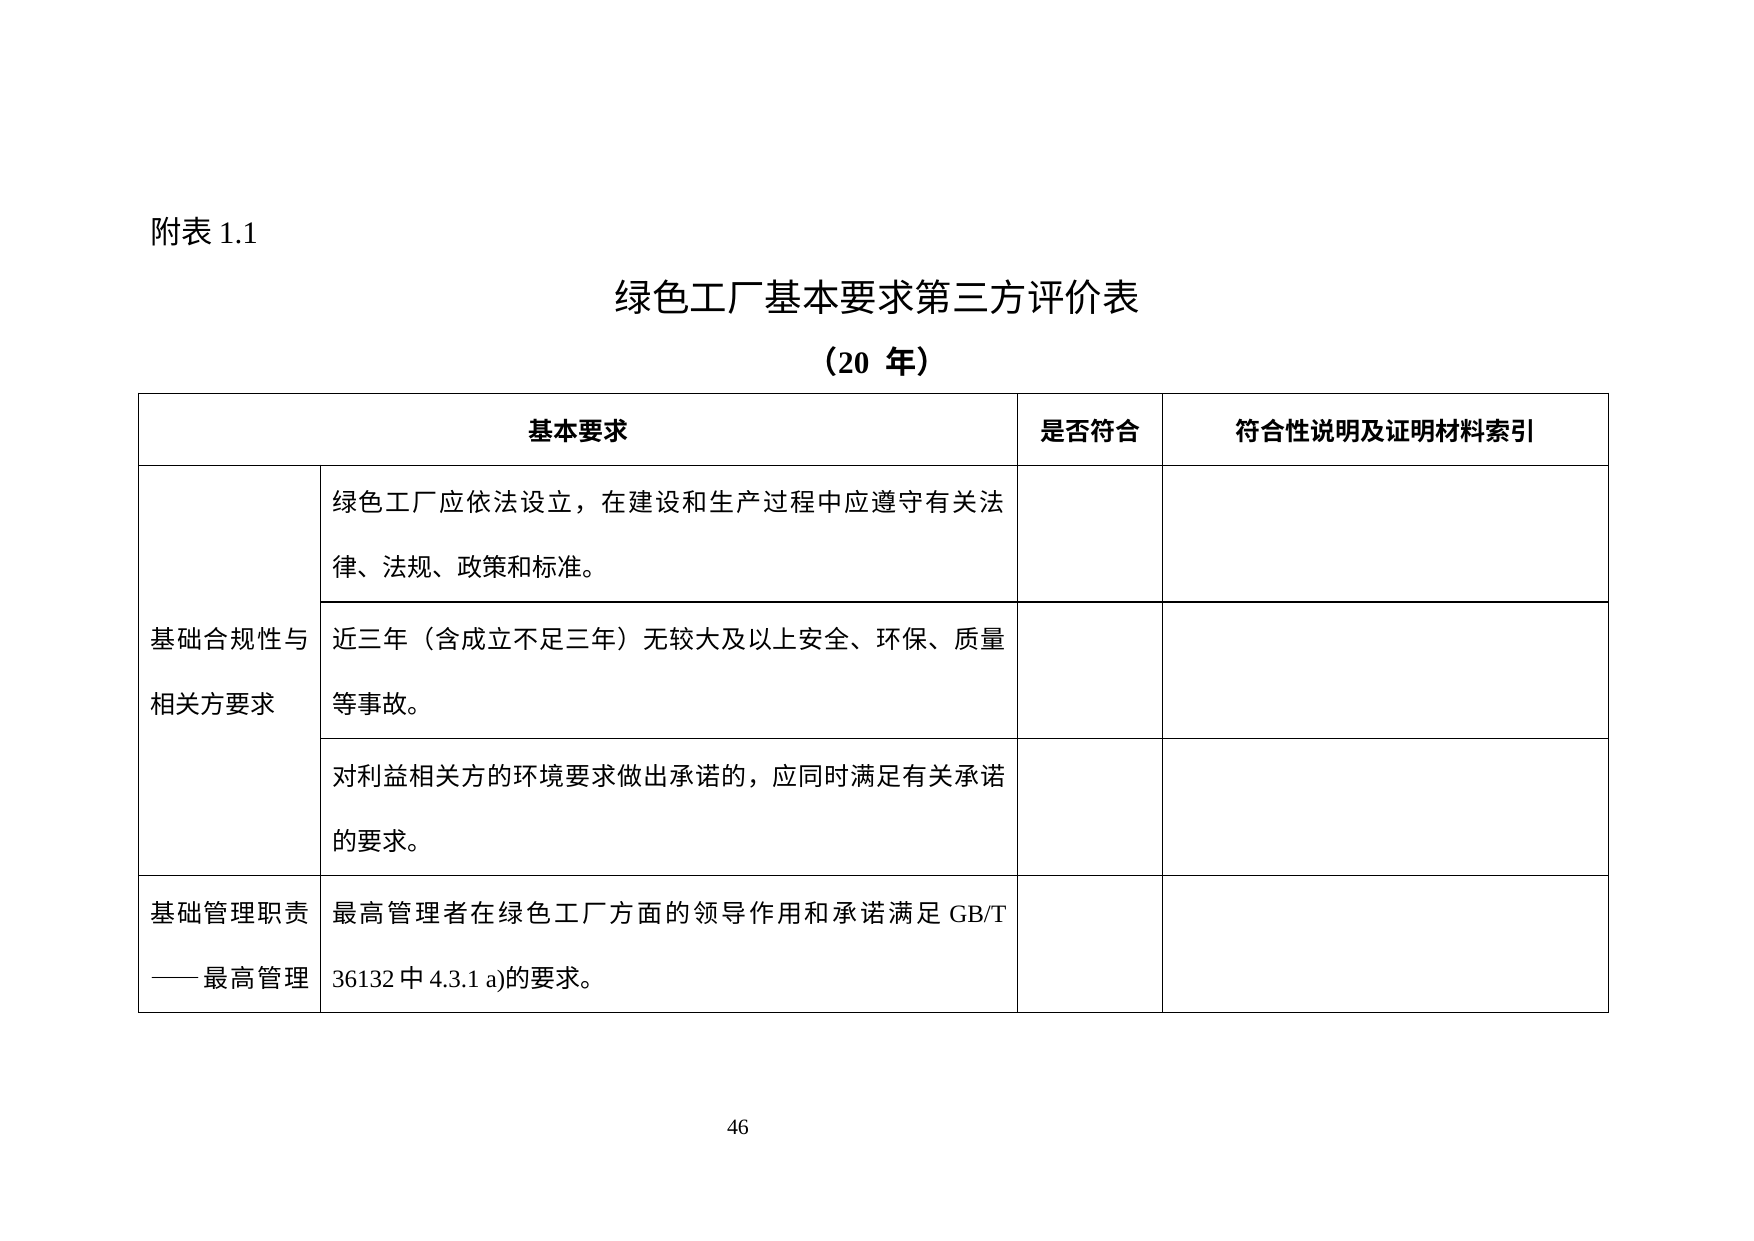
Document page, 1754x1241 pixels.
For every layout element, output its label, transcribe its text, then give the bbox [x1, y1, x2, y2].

table_cell 基础管理职责——最高管理者 [139, 876, 320, 1012]
table_cell [1163, 739, 1608, 875]
table_header 是否符合 [1018, 394, 1162, 464]
table_cell 近三年（含成立不足三年）无较大及以上安全、环保、质量等事故。 [321, 603, 1017, 738]
table_cell [1018, 466, 1162, 601]
table_header 基本要求 [139, 394, 1017, 464]
table_cell [1018, 603, 1162, 738]
table_cell [1018, 876, 1162, 1012]
text 绿色工厂基本要求第三方评价表 [150, 263, 1604, 328]
text （20 年） [150, 328, 1604, 393]
table_cell 对利益相关方的环境要求做出承诺的，应同时满足有关承诺的要求。 [321, 739, 1017, 875]
table_cell 绿色工厂应依法设立，在建设和生产过程中应遵守有关法律、法规、政策和标准。 [321, 466, 1017, 601]
table_cell [1163, 876, 1608, 1012]
text 附表1.1 [150, 198, 1604, 263]
table_cell [1163, 603, 1608, 738]
table_cell [1018, 739, 1162, 875]
table_cell 基础合规性与相关方要求 [139, 466, 320, 875]
table_cell 最高管理者在绿色工厂方面的领导作用和承诺满足GB/T 36132中4.3.1 a)的要求。 [321, 876, 1017, 1012]
table_header 符合性说明及证明材料索引 [1163, 394, 1608, 464]
table_cell [1163, 466, 1608, 601]
